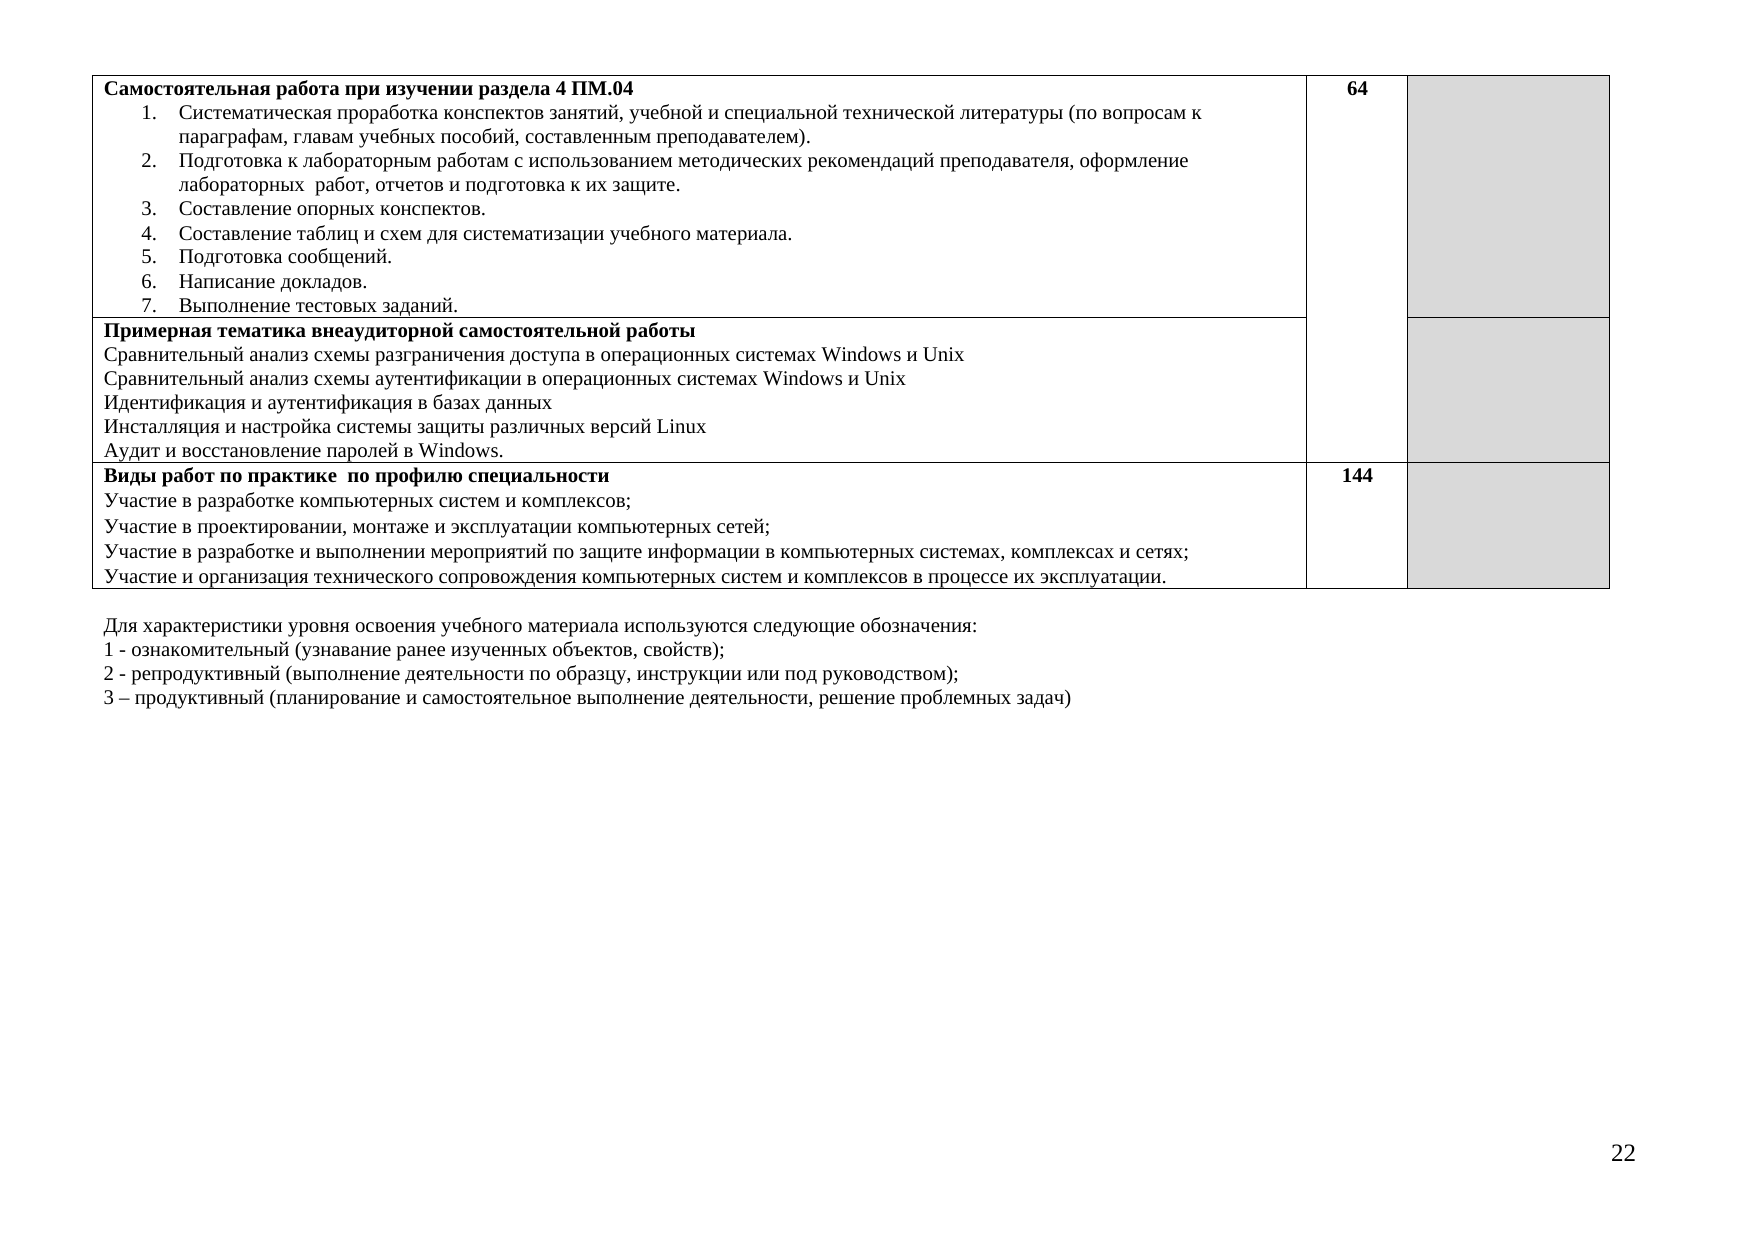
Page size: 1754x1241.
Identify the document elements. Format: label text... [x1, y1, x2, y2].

table_cell [1408, 76, 1609, 317]
table_cell Примерная тематика внеаудиторной самостоятельной работы Сравнительный анализ схемы разграничения доступа в операционных системах Windows и Unix Сравнительный анализ схемы аутентификации в операционных системах Windows и Unix Идентификация и аутентификация в базах данных Инсталляция и настройка системы защиты различных версий Linux Аудит и восстановление паролей в Windows. [93, 318, 1306, 462]
table_cell [1408, 318, 1609, 462]
text 2 - репродуктивный (выполнение деятельности по образцу, инструкции или под руководством); [103, 661, 1636, 685]
table_cell 144 [1307, 463, 1407, 588]
table_cell Виды работ по практике по профилю специальности Участие в разработке компьютерных систем и комплексов; Участие в проектировании, монтаже и эксплуатации компьютерных сетей; Участие в разработке и выполнении мероприятий по защите информации в компьютерных системах, комплексах и сетях; Участие и организация технического сопровождения компьютерных систем и комплексов в процессе их эксплуатации. [93, 463, 1306, 588]
table_cell [1408, 463, 1609, 588]
text Для характеристики уровня освоения учебного материала используются следующие обозначения: [103, 613, 1636, 637]
text 1 - ознакомительный (узнавание ранее изученных объектов, свойств); [103, 637, 1636, 661]
table_cell Самостоятельная работа при изучении раздела 4 ПМ.04 Систематическая проработка конспектов занятий, учебной и специальной технической литературы (по вопросам к параграфам, главам учебных пособий, составленным преподавателем). Подготовка к лабораторным работам с использованием методических рекомендаций преподавателя, оформление лабораторных работ, отчетов и подготовка к их защите. Составление опорных конспектов. Составление таблиц и схем для систематизации учебного материала. Подготовка сообщений. Написание докладов. Выполнение тестовых заданий. [93, 76, 1306, 317]
text 3 – продуктивный (планирование и самостоятельное выполнение деятельности, решение проблемных задач) [103, 685, 1636, 709]
table_cell 64 [1307, 76, 1407, 462]
